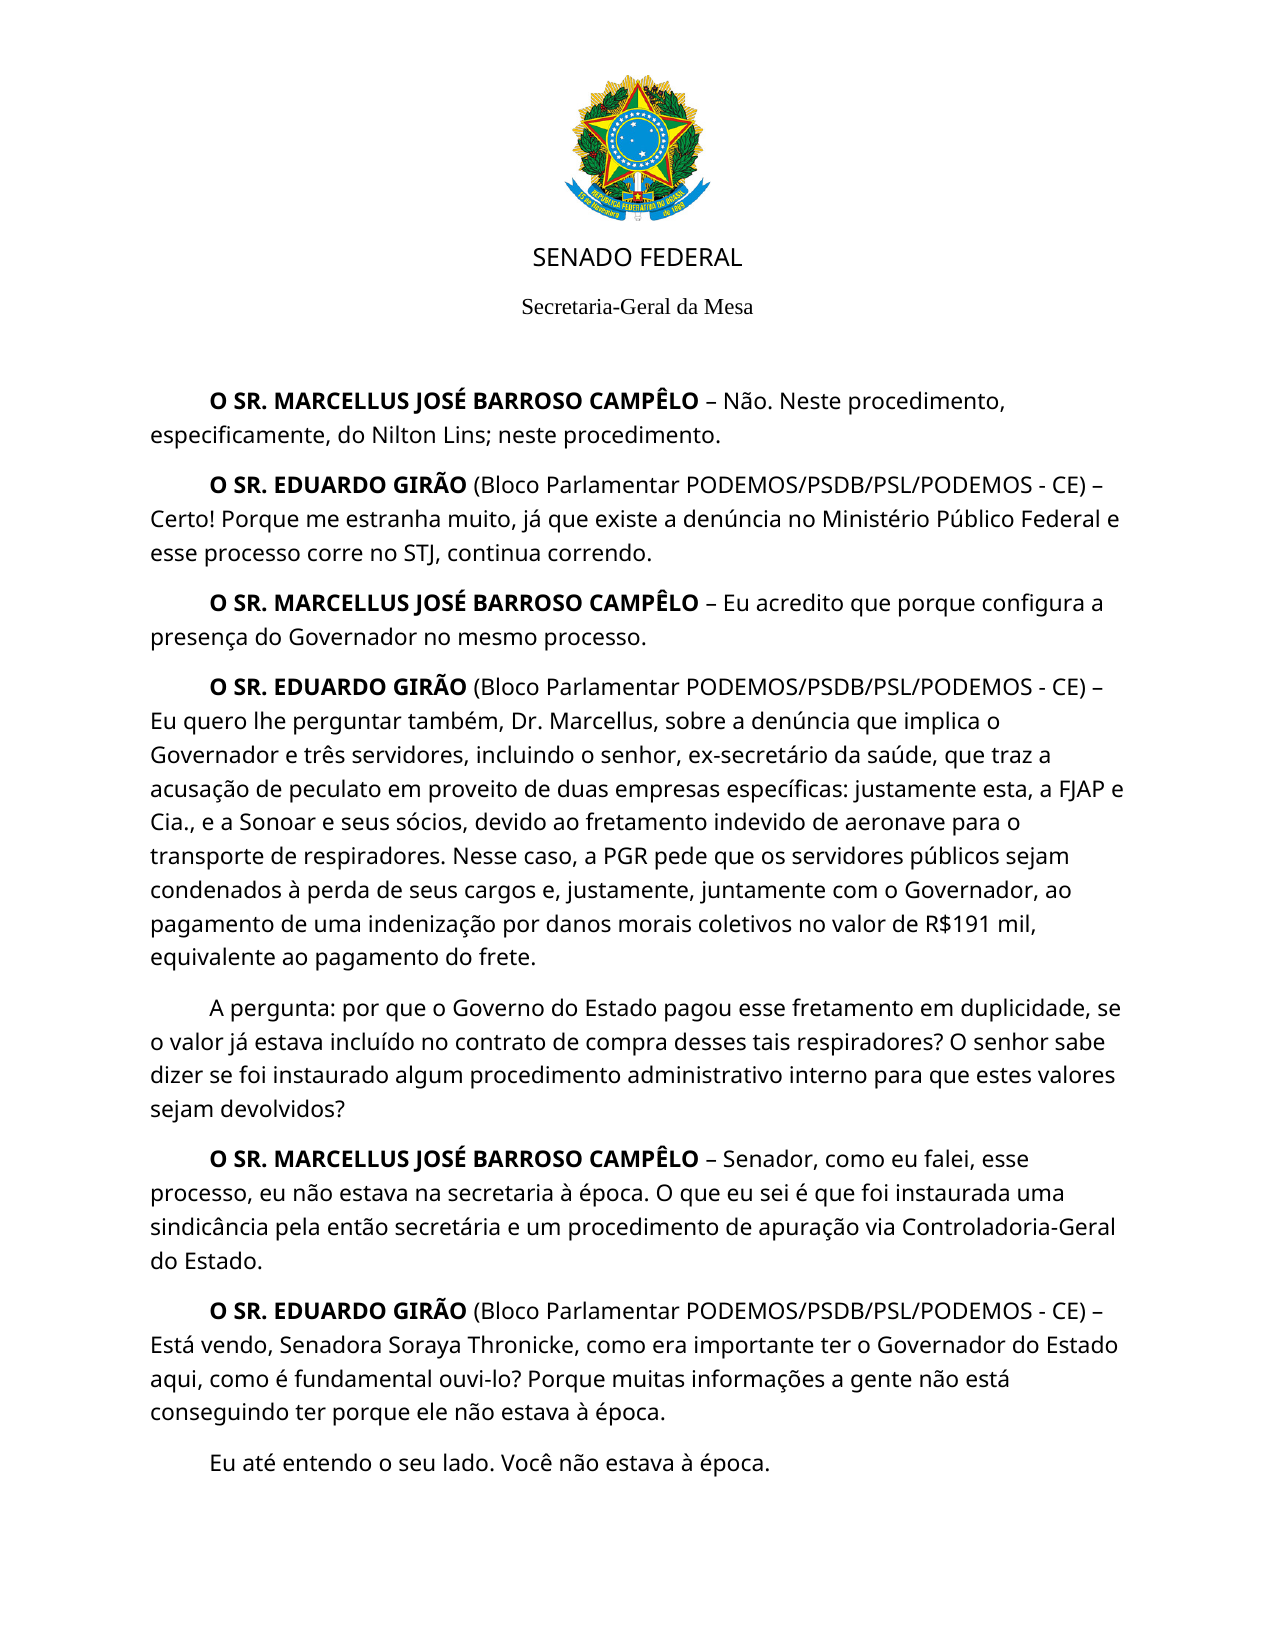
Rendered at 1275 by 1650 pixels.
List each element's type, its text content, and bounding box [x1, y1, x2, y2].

text O SR. MARCELLUS JOSÉ BARROSO CAMPÊLO – Não. Neste procedimento, especificamente, do Nilton Lins; neste procedimento. [150, 385, 1125, 450]
text O SR. MARCELLUS JOSÉ BARROSO CAMPÊLO – Eu acredito que porque configura a presença do Governador no mesmo processo. [150, 587, 1125, 652]
picture [564, 75, 711, 221]
text O SR. EDUARDO GIRÃO (Bloco Parlamentar PODEMOS/PSDB/PSL/PODEMOS - CE) – Está vendo, Senadora Soraya Thronicke, como era importante ter o Governador do Estado aqui, como é fundamental ouvi-lo? Porque muitas informações a gente não está conseguindo ter porque ele não estava à época. [150, 1295, 1125, 1427]
text O SR. MARCELLUS JOSÉ BARROSO CAMPÊLO – Senador, como eu falei, esse processo, eu não estava na secretaria à época. O que eu sei é que foi instaurada uma sindicância pela então secretária e um procedimento de apuração via Controladoria-Geral do Estado. [150, 1143, 1125, 1276]
text O SR. EDUARDO GIRÃO (Bloco Parlamentar PODEMOS/PSDB/PSL/PODEMOS - CE) – Certo! Porque me estranha muito, já que existe a denúncia no Ministério Público Federal e esse processo corre no STJ, continua correndo. [150, 469, 1125, 568]
text Eu até entendo o seu lado. Você não estava à época. [150, 1447, 1125, 1478]
text O SR. EDUARDO GIRÃO (Bloco Parlamentar PODEMOS/PSDB/PSL/PODEMOS - CE) – Eu quero lhe perguntar também, Dr. Marcellus, sobre a denúncia que implica o Governador e três servidores, incluindo o senhor, ex-secretário da saúde, que traz a acusação de peculato em proveito de duas empresas específicas: justamente esta, a FJAP e Cia., e a Sonoar e seus sócios, devido ao fretamento indevido de aeronave para o transporte de respiradores. Nesse caso, a PGR pede que os servidores públicos sejam condenados à perda de seus cargos e, justamente, juntamente com o Governador, ao pagamento de uma indenização por danos morais coletivos no valor de R$191 mil, equivalente ao pagamento do frete. [150, 671, 1125, 972]
text A pergunta: por que o Governo do Estado pagou esse fretamento em duplicidade, se o valor já estava incluído no contrato de compra desses tais respiradores? O senhor sabe dizer se foi instaurado algum procedimento administrativo interno para que estes valores sejam devolvidos? [150, 992, 1125, 1124]
